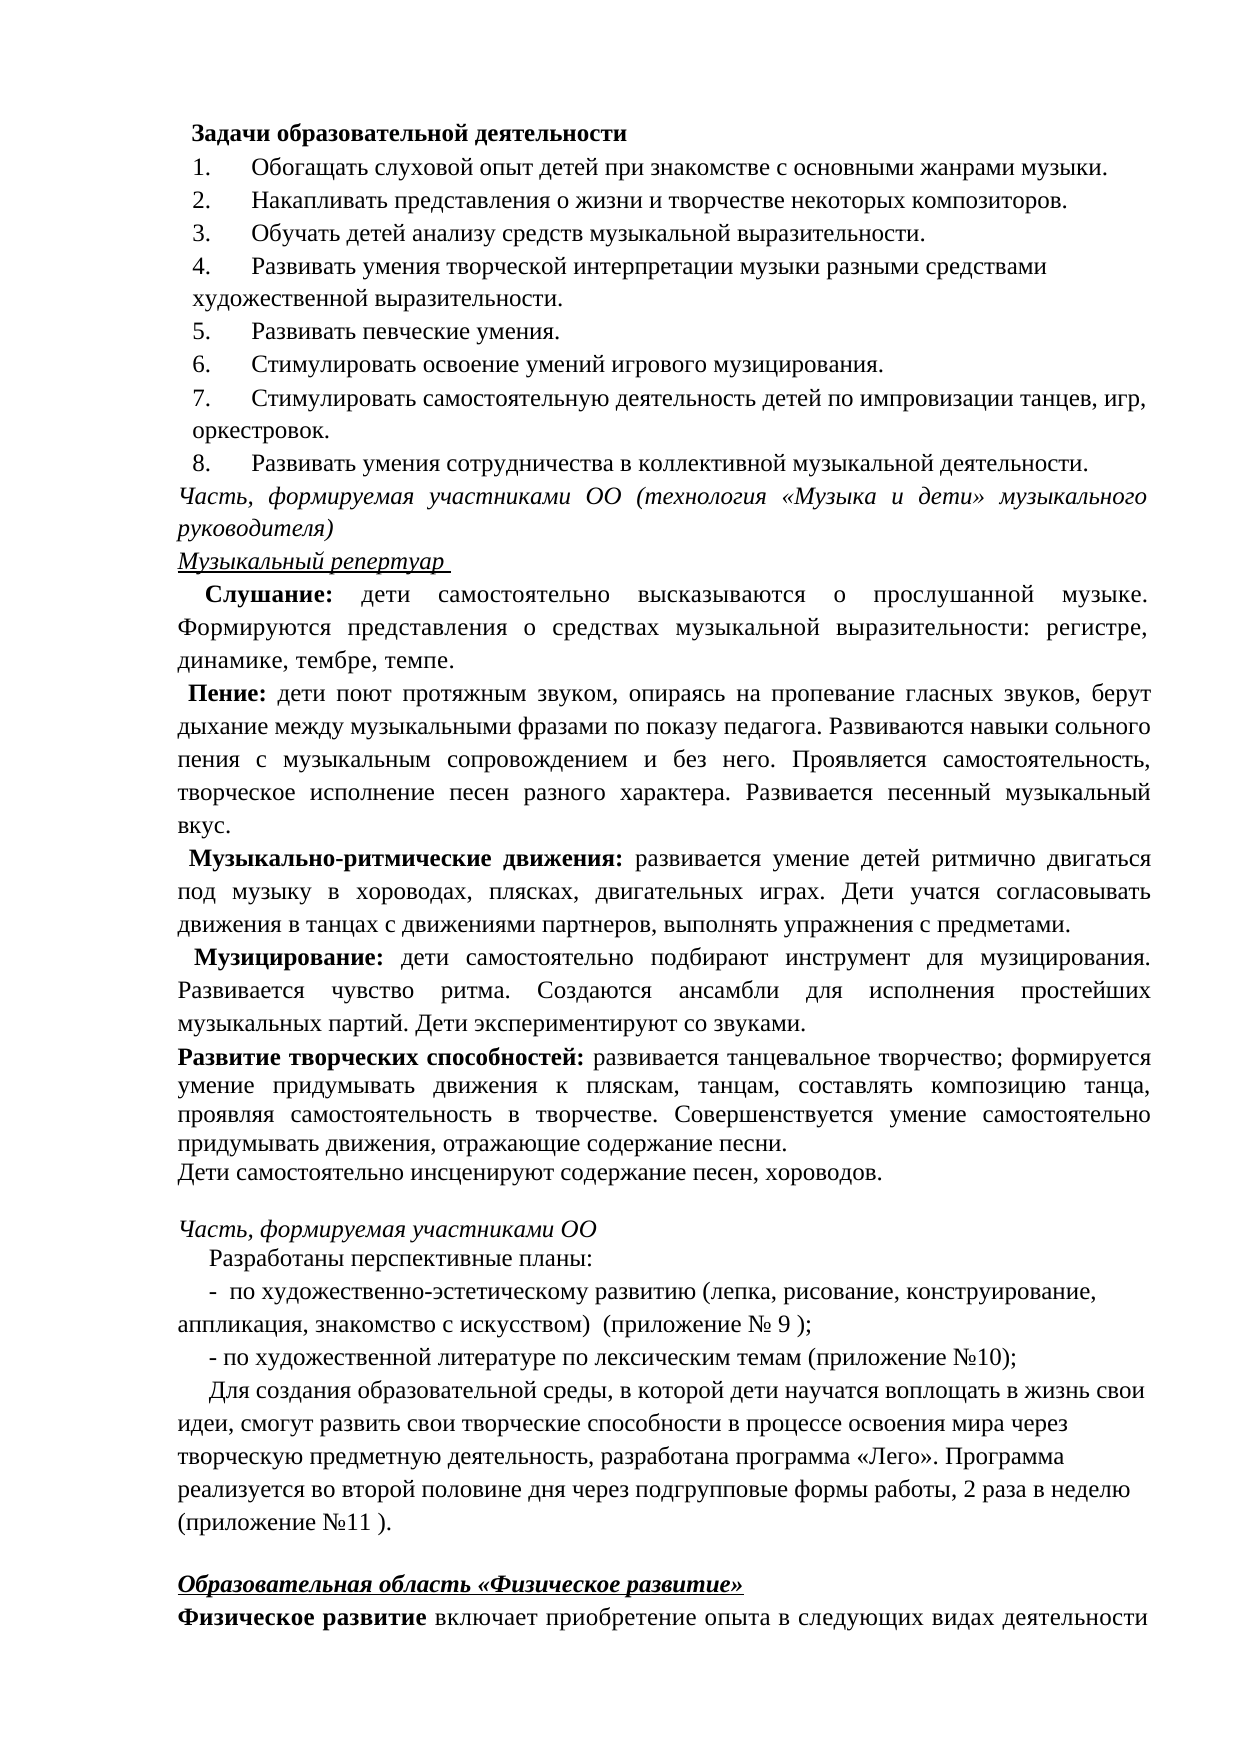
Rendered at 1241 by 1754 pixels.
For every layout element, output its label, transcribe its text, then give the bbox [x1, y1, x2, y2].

subtitle Задачи образовательной деятельности [191, 118, 1152, 147]
text Музицирование: дети самостоятельно подбирают инструмент для музицирования. Развивается чувство ритма. Создаются ансамбли для исполнения простейших музыкальных партий. Дети экспериментируют со звуками. [177, 942, 1152, 1037]
text Для создания образовательной среды, в которой дети научатся воплощать в жизнь свои идеи, смогут развить свои творческие способности в процессе освоения мира через творческую предметную деятельность, разработана программа «Лего». Программа реализуется во второй половине дня через подгрупповые формы работы, 2 раза в неделю (приложение №11 ). [177, 1375, 1152, 1536]
list Обучать детей анализу средств музыкальной выразительности. [192, 218, 1150, 247]
text - по художественной литературе по лексическим темам (приложение №10); [177, 1342, 1152, 1371]
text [177, 1602, 1149, 1631]
list Развивать умения сотрудничества в коллективной музыкальной деятельности. [192, 448, 1150, 477]
text Музыкальный репертуар [177, 546, 1152, 575]
text Часть, формируемая участниками ОО [177, 1214, 1152, 1243]
text Разработаны перспективные планы: [177, 1243, 1152, 1272]
text Образовательная область «Физическое развитие» [177, 1569, 1152, 1597]
list Стимулировать самостоятельную деятельность детей по импровизации танцев, игр, оркестровок. [192, 383, 1150, 443]
text Развитие творческих способностей: развивается танцевальное творчество; формируется умение придумывать движения к пляскам, танцам, составлять композицию танца, проявляя самостоятельность в творчестве. Совершенствуется умение самостоятельно придумывать движения, отражающие содержание песни. [177, 1042, 1152, 1157]
text - по художественно-эстетическому развитию (лепка, рисование, конструирование, аппликация, знакомство с искусством) (приложение № 9 ); [177, 1276, 1152, 1338]
text Дети самостоятельно инсценируют содержание песен, хороводов. [177, 1157, 1152, 1185]
list Обогащать слуховой опыт детей при знакомстве с основными жанрами музыки. [192, 152, 1150, 180]
list Накапливать представления о жизни и творчестве некоторых композиторов. [192, 185, 1150, 213]
list Стимулировать освоение умений игрового музицирования. [192, 349, 1150, 378]
list Развивать певческие умения. [192, 316, 1150, 345]
text Пение: дети поют протяжным звуком, опираясь на пропевание гласных звуков, берут дыхание между музыкальными фразами по показу педагога. Развиваются навыки сольного пения с музыкальным сопровождением и без него. Проявляется самостоятельность, творческое исполнение песен разного характера. Развивается песенный музыкальный вкус. [177, 678, 1152, 839]
text Часть, формируемая участниками ОО (технология «Музыка и дети» музыкального руководителя) [177, 481, 1150, 542]
text Музыкально-ритмические движения: развивается умение детей ритмично двигаться под музыку в хороводах, плясках, двигательных играх. Дети учатся согласовывать движения в танцах с движениями партнеров, выполнять упражнения с предметами. [177, 843, 1152, 938]
text Слушание: дети самостоятельно высказываются о прослушанной музыке. Формируются представления о средствах музыкальной выразительности: регистре, динамике, тембре, темпе. [177, 579, 1149, 674]
list Развивать умения творческой интерпретации музыки разными средствами художественной выразительности. [192, 251, 1150, 312]
